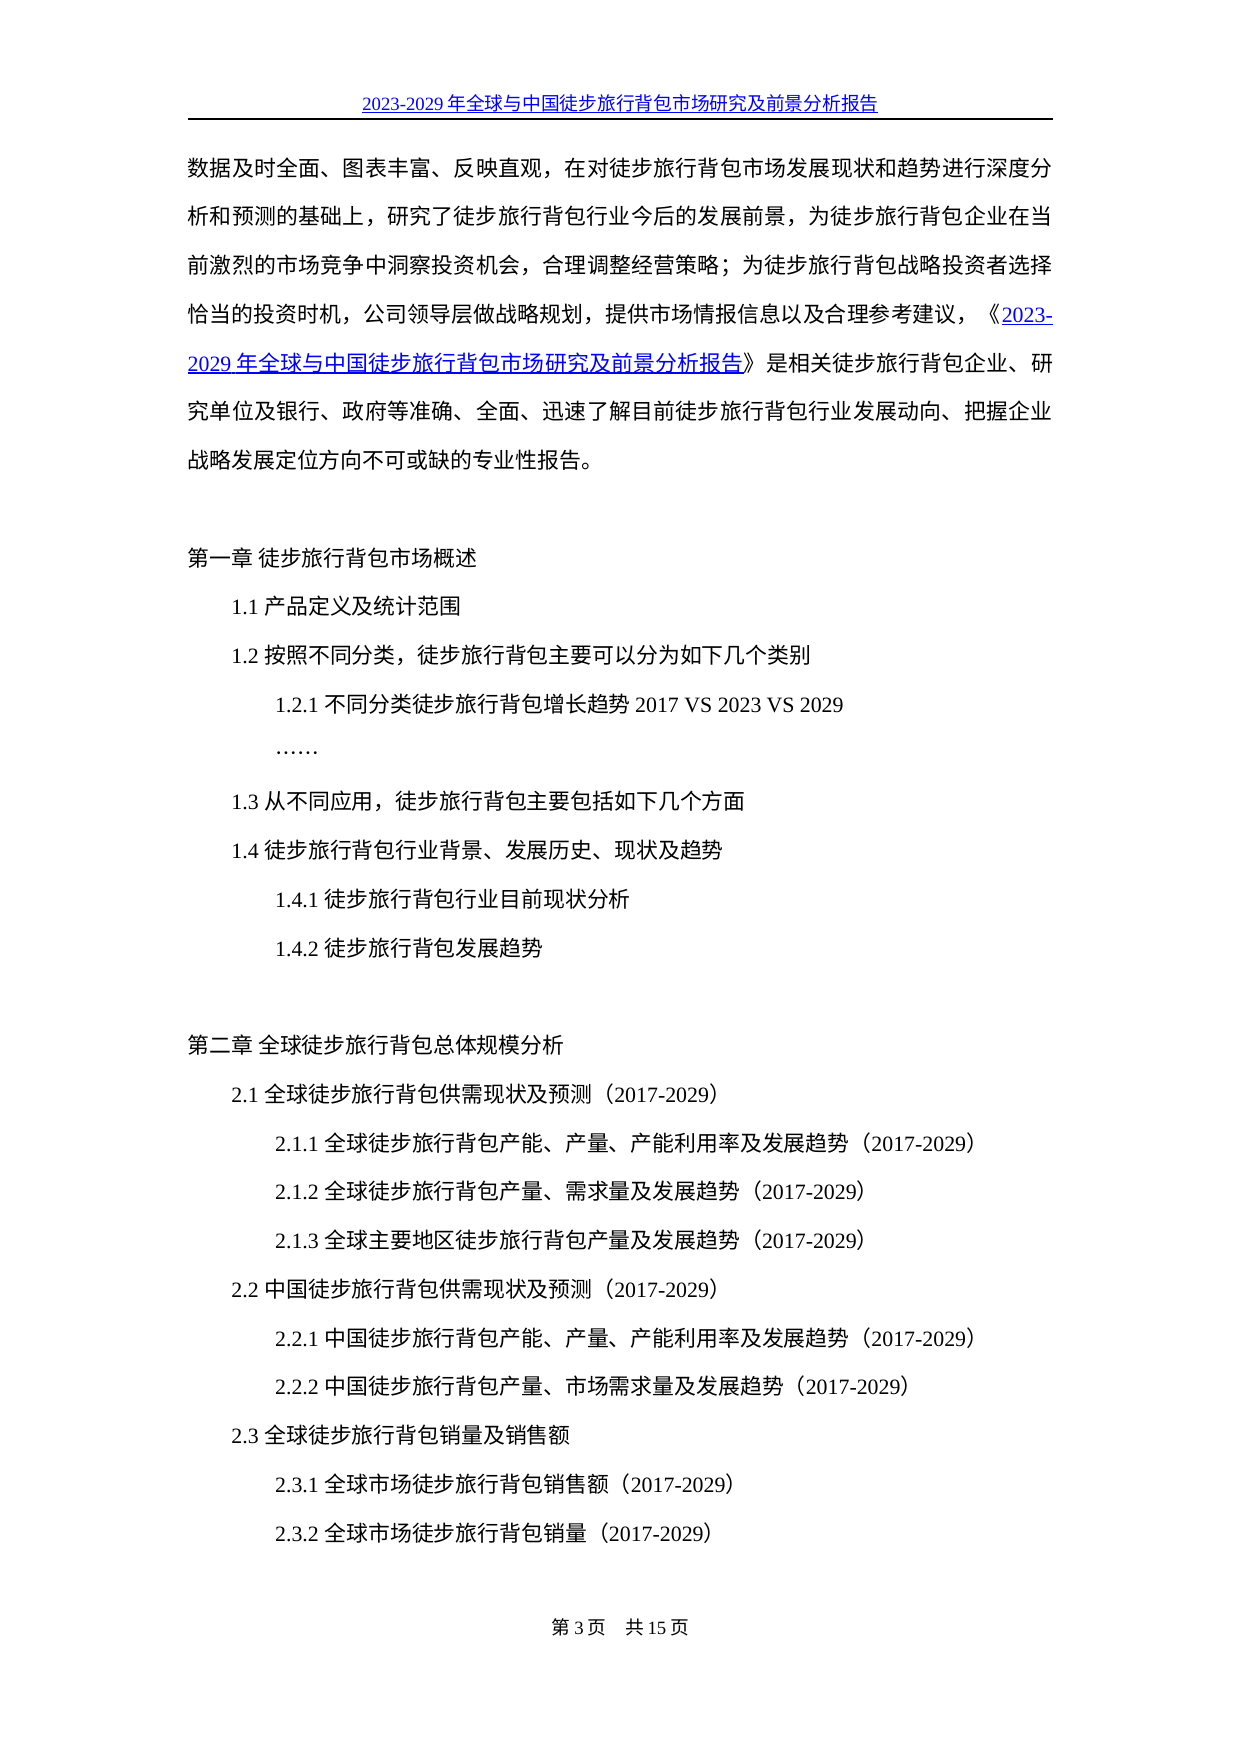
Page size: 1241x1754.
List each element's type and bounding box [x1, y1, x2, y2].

text [187, 150, 1053, 1548]
